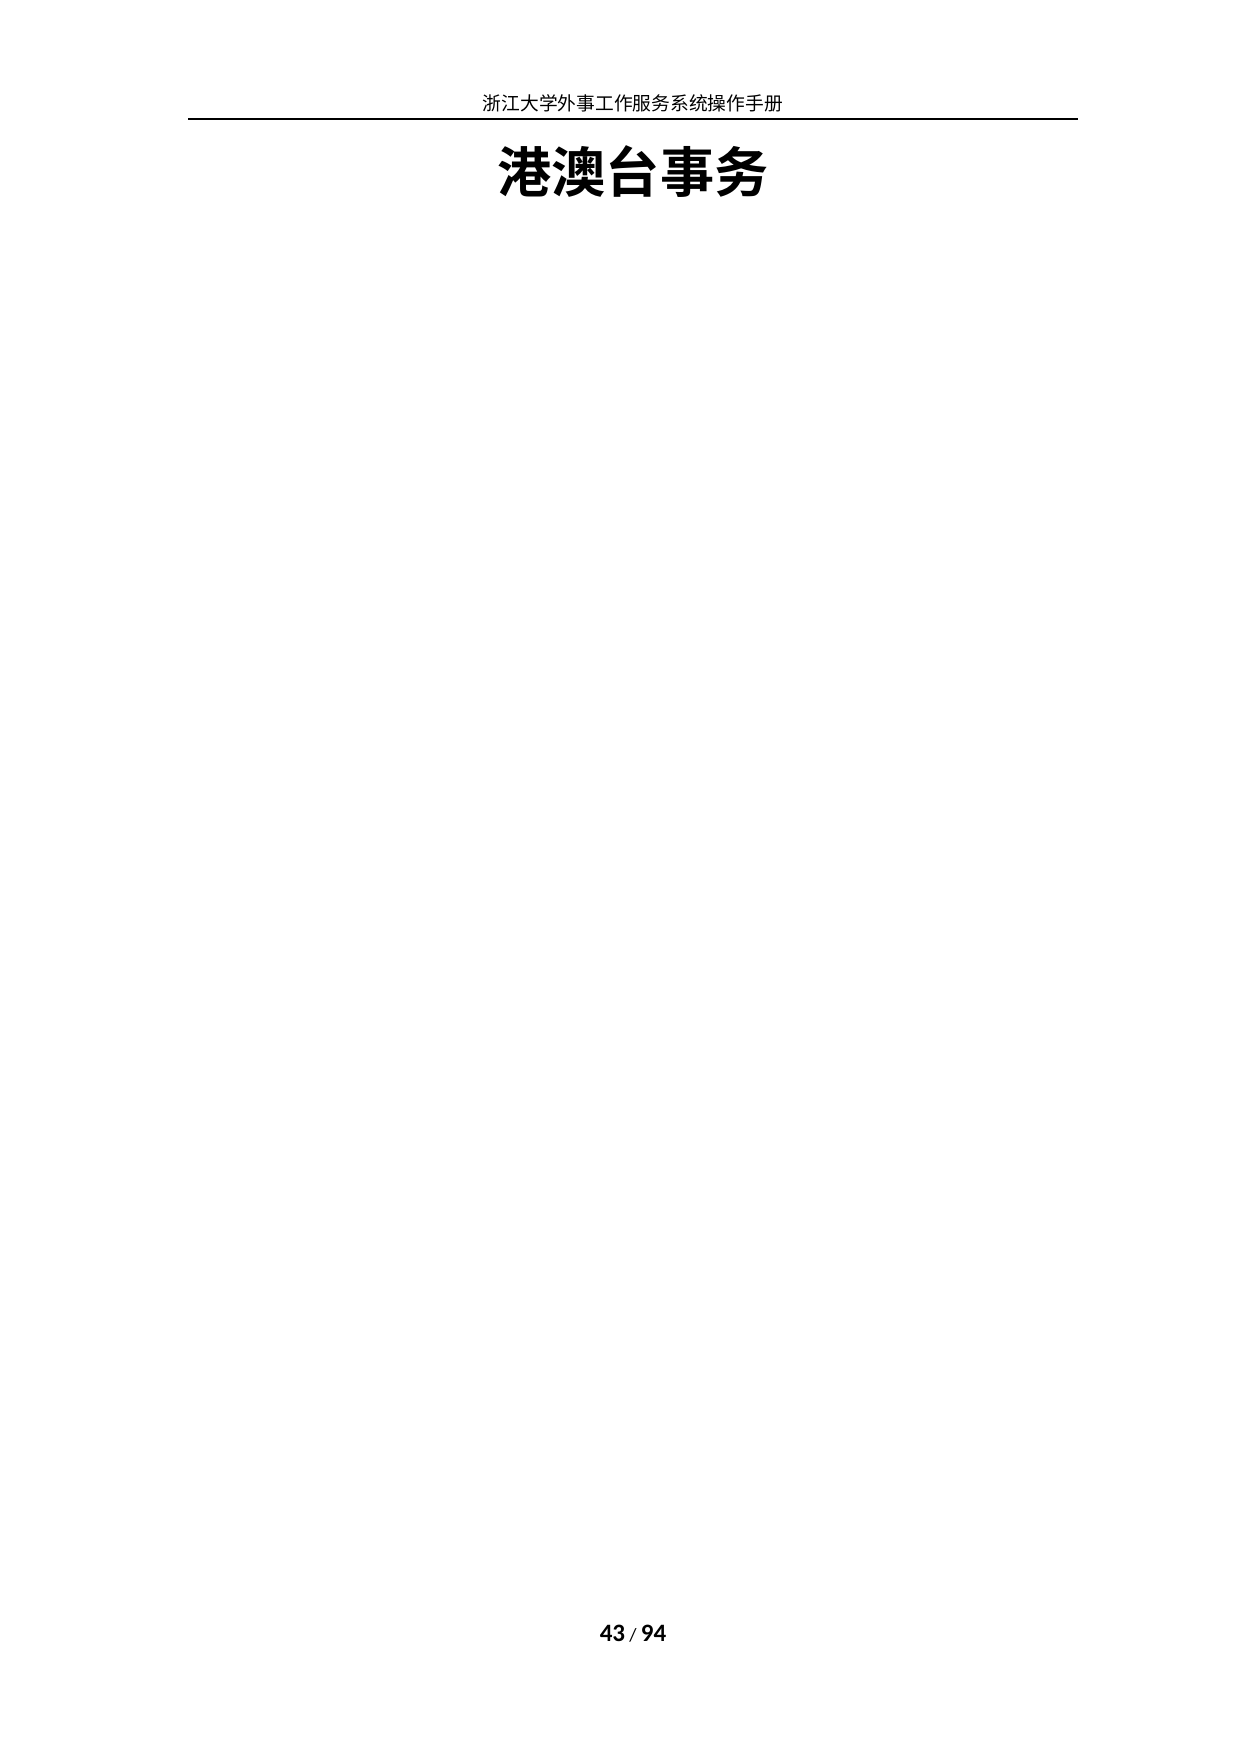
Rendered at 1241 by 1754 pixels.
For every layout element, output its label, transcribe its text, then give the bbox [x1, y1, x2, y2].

subtitle 港澳台事务 [187, 121, 1078, 218]
